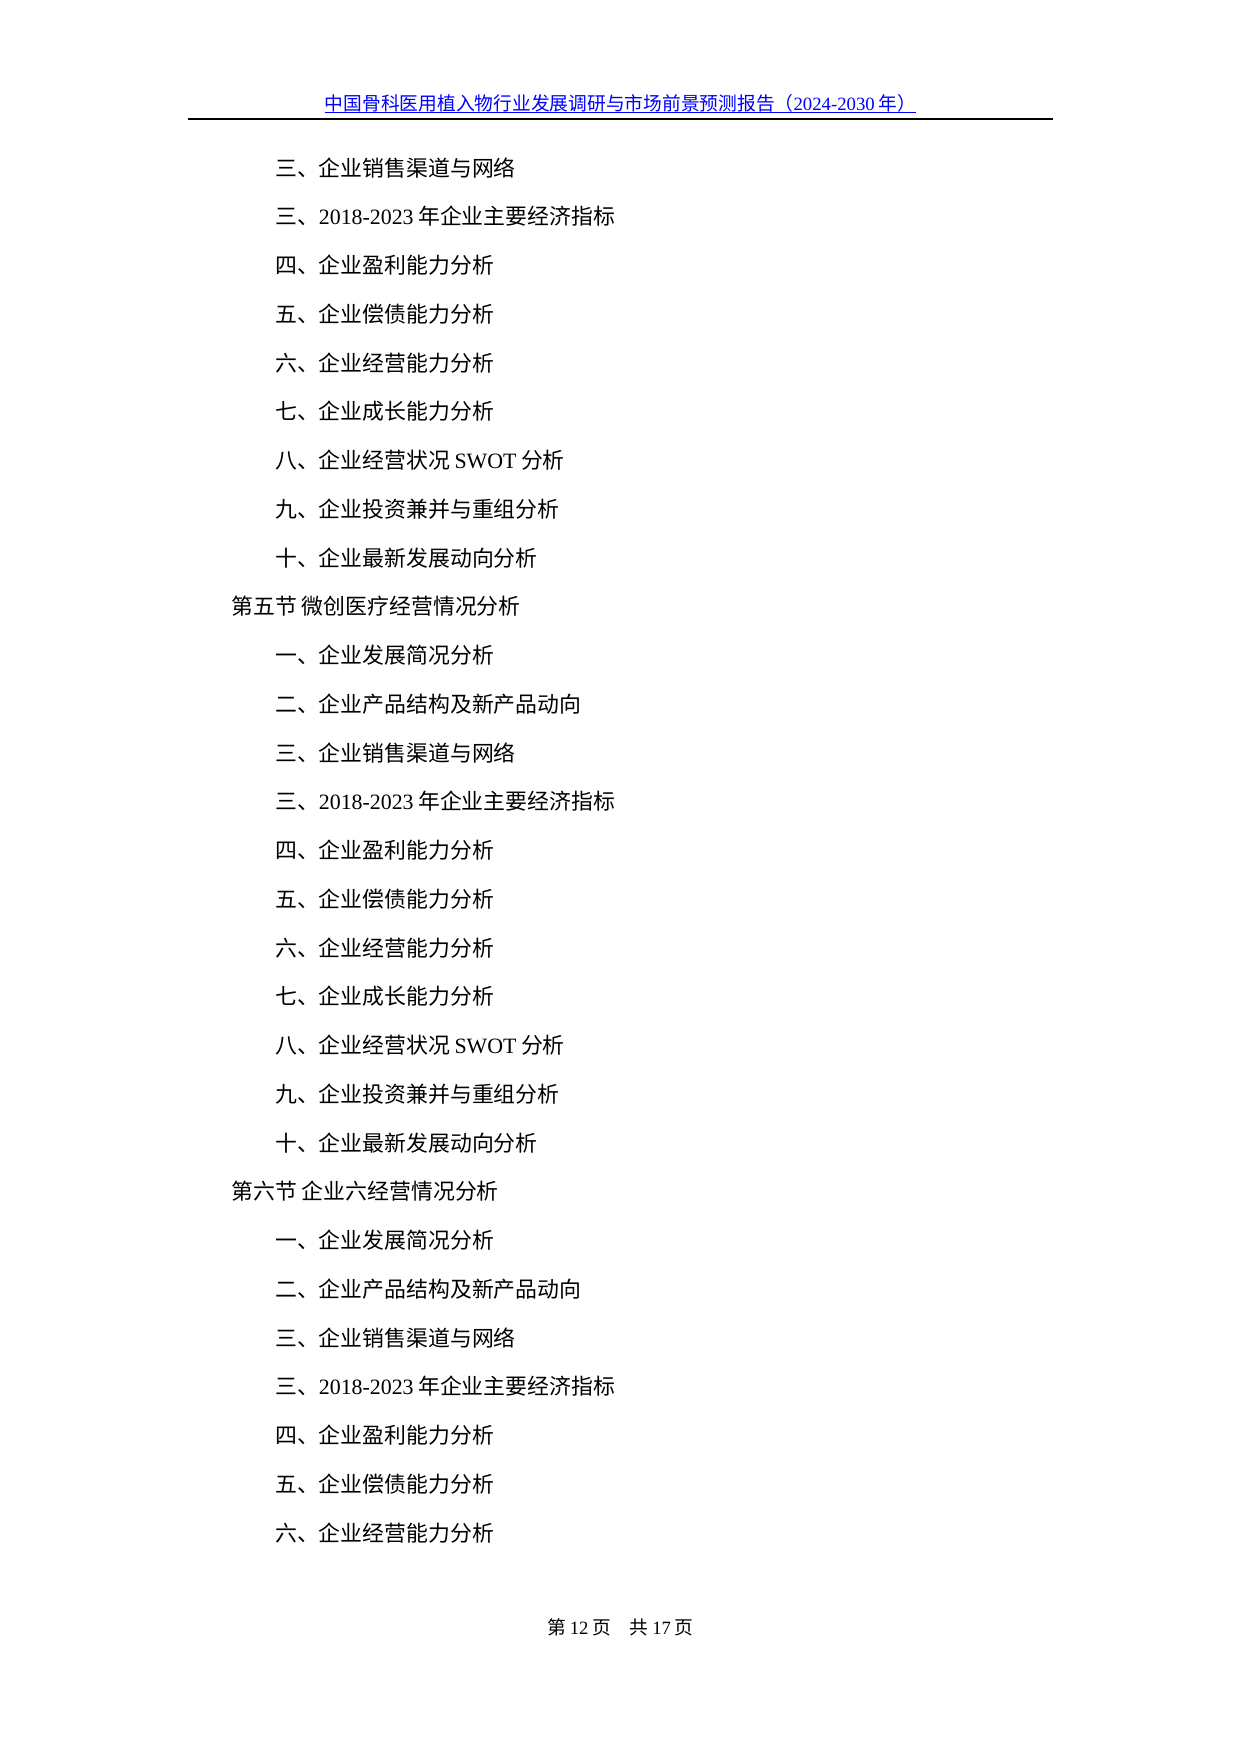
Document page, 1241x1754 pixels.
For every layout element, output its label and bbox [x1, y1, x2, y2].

text [187, 150, 1053, 1548]
